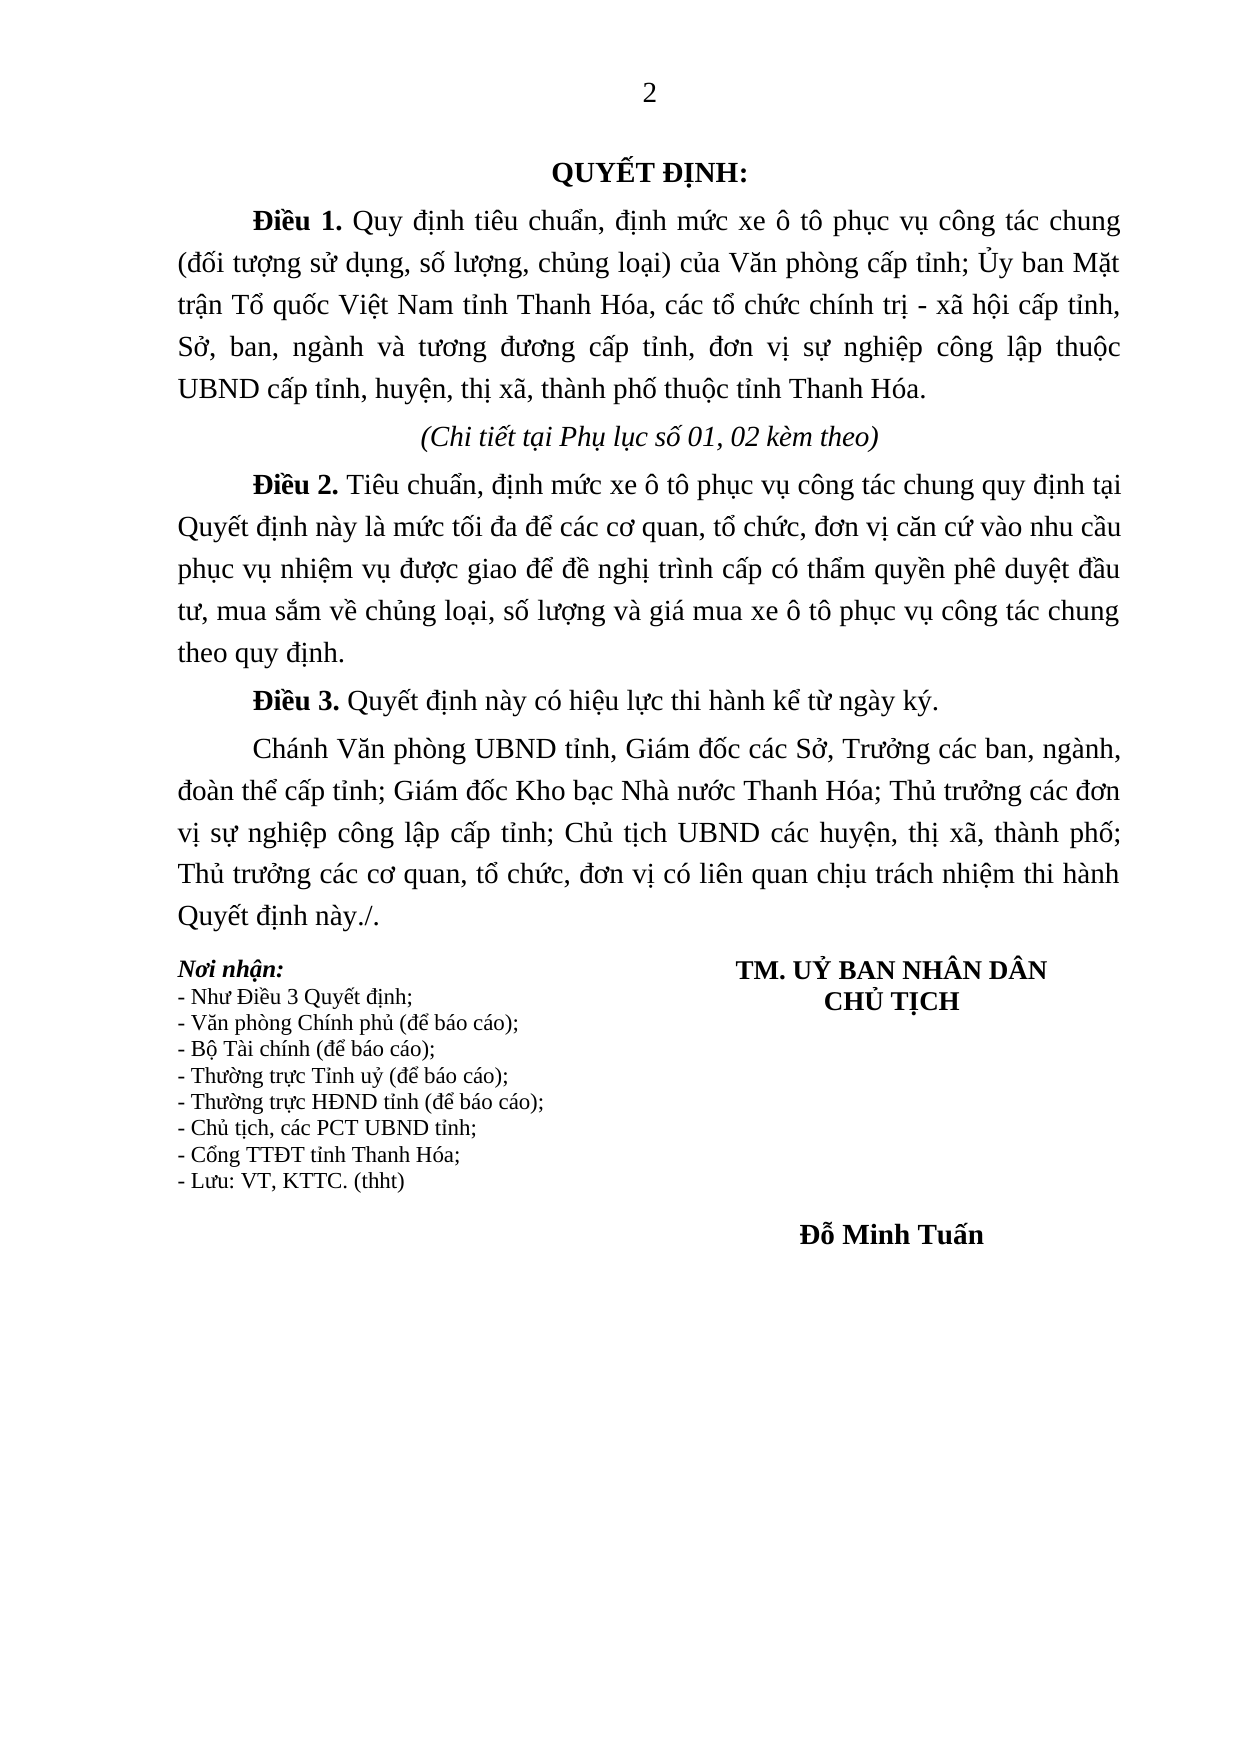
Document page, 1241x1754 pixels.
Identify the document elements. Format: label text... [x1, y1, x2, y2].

table_header TM. UỶ BAN NHÂN DÂN CHỦ TỊCH Đỗ Minh Tuấn [650, 954, 1133, 1251]
text Điều 2. Tiêu chuẩn, định mức xe ô tô phục vụ công tác chung quy định tại Quyết định này là mức tối đa để các cơ quan, tổ chức, đơn vị căn cứ vào nhu cầu phục vụ nhiệm vụ được giao để đề nghị trình cấp có thẩm quyền phê duyệt đầu tư, mua sắm về chủng loại, số lượng và giá mua xe ô tô phục vụ công tác chung theo quy định. [177, 467, 1122, 668]
text Chánh Văn phòng UBND tỉnh, Giám đốc các Sở, Trưởng các ban, ngành, đoàn thể cấp tỉnh; Giám đốc Kho bạc Nhà nước Thanh Hóa; Thủ trưởng các đơn vị sự nghiệp công lập cấp tỉnh; Chủ tịch UBND các huyện, thị xã, thành phố; Thủ trưởng các cơ quan, tổ chức, đơn vị có liên quan chịu trách nhiệm thi hành Quyết định này./. [177, 731, 1122, 932]
text Điều 1. Quy định tiêu chuẩn, định mức xe ô tô phục vụ công tác chung (đối tượng sử dụng, số lượng, chủng loại) của Văn phòng cấp tỉnh; Ủy ban Mặt trận Tổ quốc Việt Nam tỉnh Thanh Hóa, các tổ chức chính trị - xã hội cấp tỉnh, Sở, ban, ngành và tương đương cấp tỉnh, đơn vị sự nghiệp công lập thuộc UBND cấp tỉnh, huyện, thị xã, thành phố thuộc tỉnh Thanh Hóa. [177, 203, 1122, 404]
text (Chi tiết tại Phụ lục số 01, 02 kèm theo) [177, 419, 1122, 453]
text Điều 3. Quyết định này có hiệu lực thi hành kể từ ngày ký. [177, 683, 1122, 716]
text QUYẾT ĐỊNH: [177, 155, 1122, 189]
table_header Nơi nhận: - Như Điều 3 Quyết định; - Văn phòng Chính phủ (để báo cáo); - Bộ Tài chính (để báo cáo); - Thường trực Tỉnh uỷ (để báo cáo); - Thường trực HĐND tỉnh (để báo cáo); - Chủ tịch, các PCT UBND tỉnh; - Cổng TTĐT tỉnh Thanh Hóa; - Lưu: VT, KTTC. (thht) [166, 954, 650, 1251]
